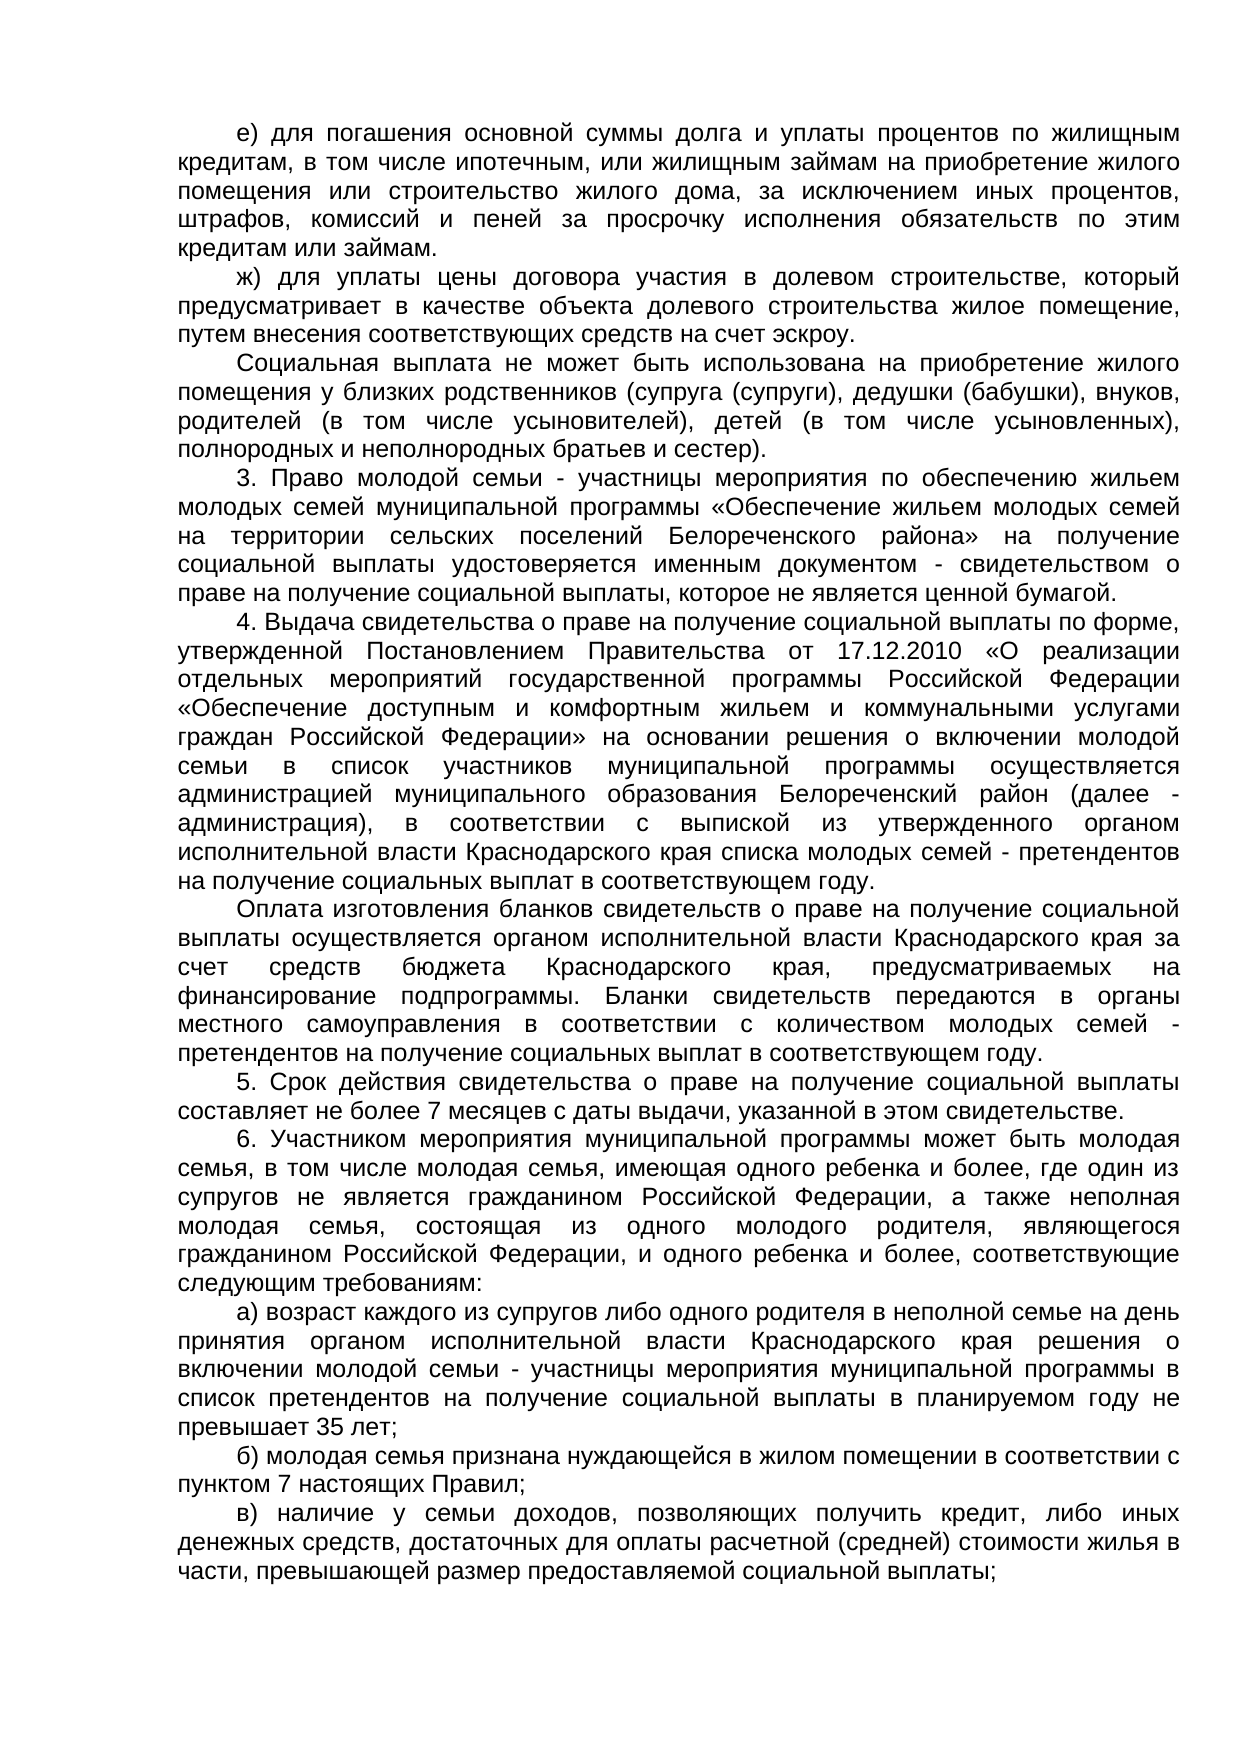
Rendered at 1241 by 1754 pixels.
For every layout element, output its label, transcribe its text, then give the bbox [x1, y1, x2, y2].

text Оплата изготовления бланков свидетельств о праве на получение социальной выплаты осуществляется органом исполнительной власти Краснодарского края за счет средств бюджета Краснодарского края, предусматриваемых на финансирование подпрограммы. Бланки свидетельств передаются в органы местного самоуправления в соответствии с количеством молодых семей - претендентов на получение социальных выплат в соответствующем году. [177, 894, 1181, 1067]
text 3. Право молодой семьи - участницы мероприятия по обеспечению жильем молодых семей муниципальной программы «Обеспечение жильем молодых семей на территории сельских поселений Белореченского района» на получение социальной выплаты удостоверяется именным документом - свидетельством о праве на получение социальной выплаты, которое не является ценной бумагой. [177, 463, 1181, 607]
text б) молодая семья признана нуждающейся в жилом помещении в соответствии с пунктом 7 настоящих Правил; [177, 1441, 1181, 1498]
text в) наличие у семьи доходов, позволяющих получить кредит, либо иных денежных средств, достаточных для оплаты расчетной (средней) стоимости жилья в части, превышающей размер предоставляемой социальной выплаты; [177, 1498, 1181, 1584]
text 5. Срок действия свидетельства о праве на получение социальной выплаты составляет не более 7 месяцев с даты выдачи, указанной в этом свидетельстве. [177, 1067, 1181, 1124]
text 4. Выдача свидетельства о праве на получение социальной выплаты по форме, утвержденной Постановлением Правительства от 17.12.2010 «О реализации отдельных мероприятий государственной программы Российской Федерации «Обеспечение доступным и комфортным жильем и коммунальными услугами граждан Российской Федерации» на основании решения о включении молодой семьи в список участников муниципальной программы осуществляется администрацией муниципального образования Белореченский район (далее - администрация), в соответствии с выпиской из утвержденного органом исполнительной власти Краснодарского края списка молодых семей - претендентов на получение социальных выплат в соответствующем году. [177, 607, 1181, 894]
text 6. Участником мероприятия муниципальной программы может быть молодая семья, в том числе молодая семья, имеющая одного ребенка и более, где один из супругов не является гражданином Российской Федерации, а также неполная молодая семья, состоящая из одного молодого родителя, являющегося гражданином Российской Федерации, и одного ребенка и более, соответствующие следующим требованиям: [177, 1124, 1181, 1297]
text Социальная выплата не может быть использована на приобретение жилого помещения у близких родственников (супруга (супруги), дедушки (бабушки), внуков, родителей (в том числе усыновителей), детей (в том числе усыновленных), полнородных и неполнородных братьев и сестер). [177, 348, 1181, 463]
text ж) для уплаты цены договора участия в долевом строительстве, который предусматривает в качестве объекта долевого строительства жилое помещение, путем внесения соответствующих средств на счет эскроу. [177, 262, 1181, 348]
text а) возраст каждого из супругов либо одного родителя в неполной семье на день принятия органом исполнительной власти Краснодарского края решения о включении молодой семьи - участницы мероприятия муниципальной программы в список претендентов на получение социальной выплаты в планируемом году не превышает 35 лет; [177, 1297, 1181, 1441]
text е) для погашения основной суммы долга и уплаты процентов по жилищным кредитам, в том числе ипотечным, или жилищным займам на приобретение жилого помещения или строительство жилого дома, за исключением иных процентов, штрафов, комиссий и пеней за просрочку исполнения обязательств по этим кредитам или займам. [177, 118, 1181, 262]
